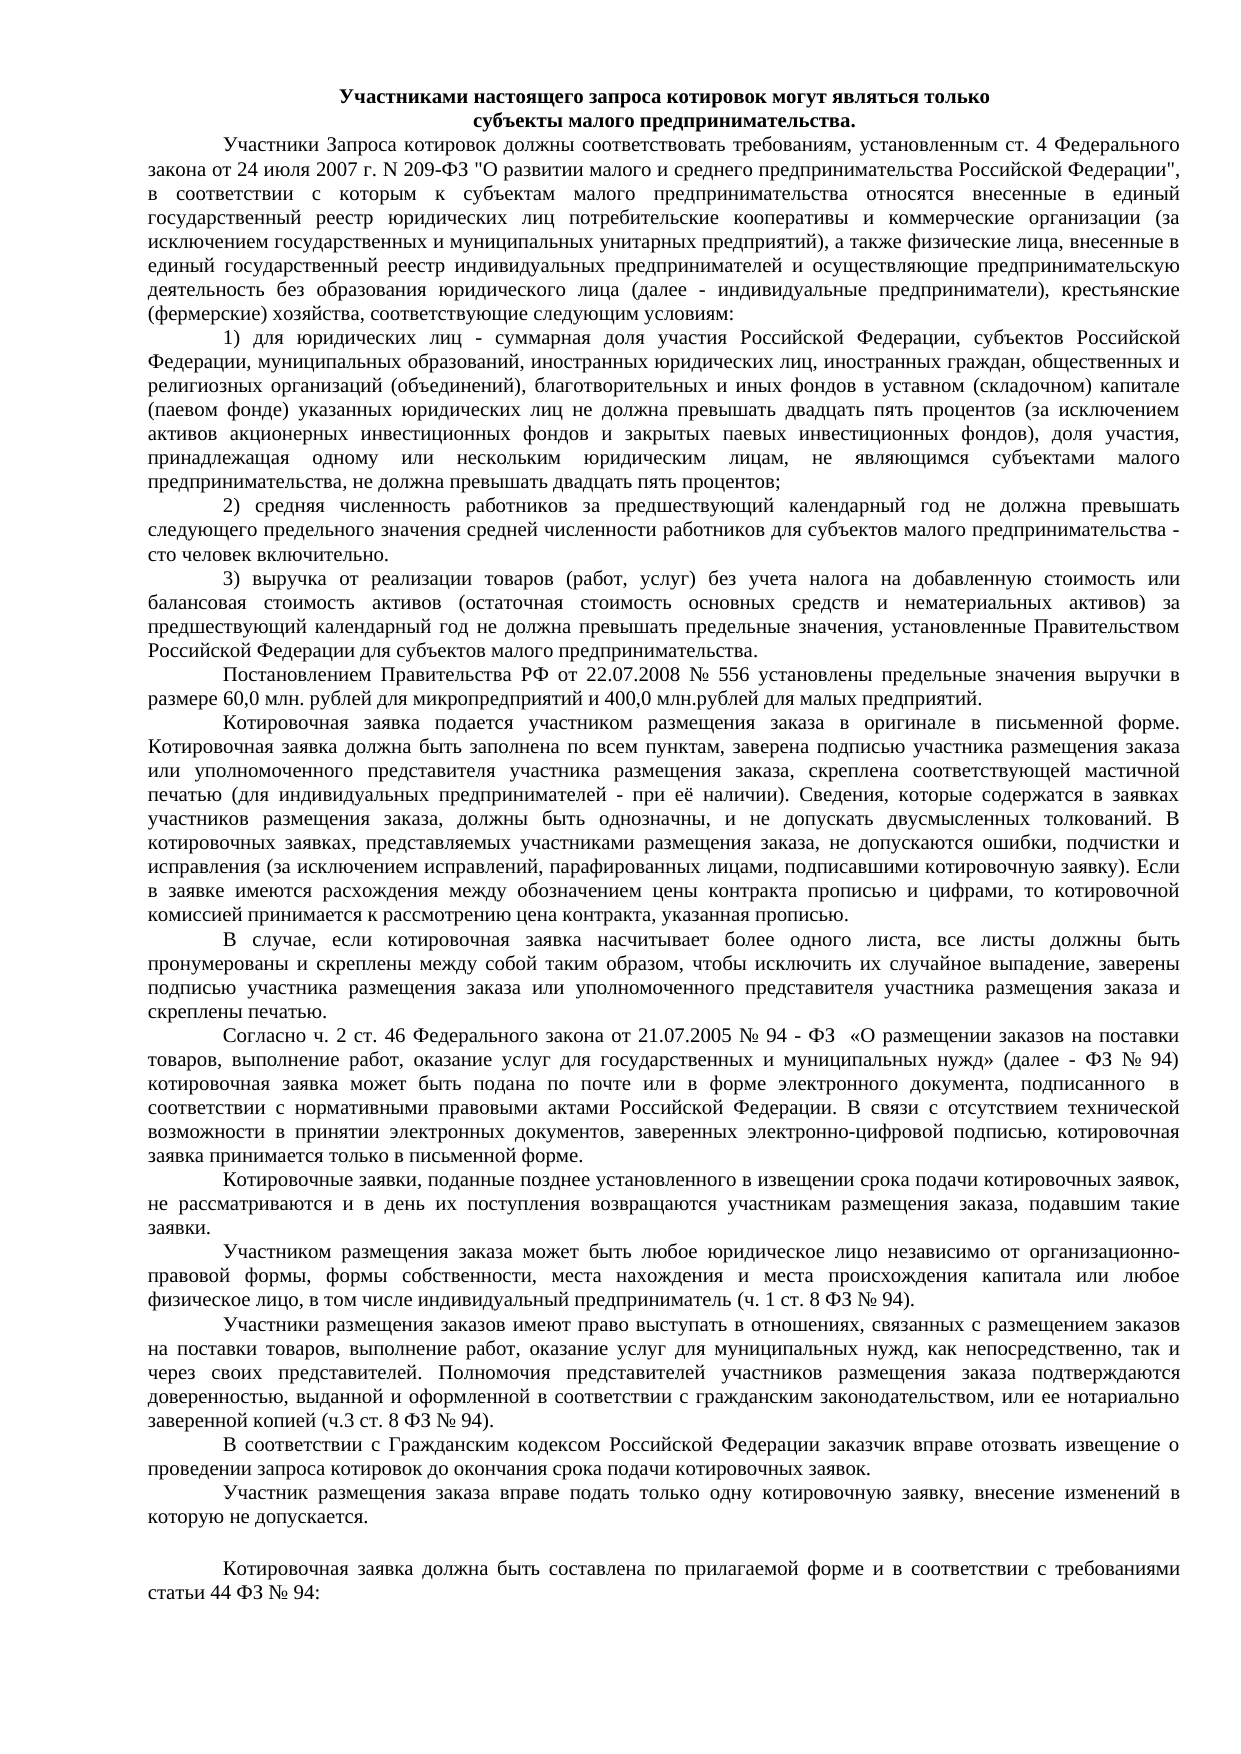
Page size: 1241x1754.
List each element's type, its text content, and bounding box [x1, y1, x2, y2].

text В соответствии с Гражданским кодексом Российской Федерации заказчик вправе отозвать извещение о проведении запроса котировок до окончания срока подачи котировочных заявок. [148, 1432, 1181, 1480]
text Участник размещения заказа вправе подать только одну котировочную заявку, внесение изменений в которую не допускается. [148, 1480, 1181, 1528]
text 1) для юридических лиц - суммарная доля участия Российской Федерации, субъектов Российской Федерации, муниципальных образований, иностранных юридических лиц, иностранных граждан, общественных и религиозных организаций (объединений), благотворительных и иных фондов в уставном (складочном) капитале (паевом фонде) указанных юридических лиц не должна превышать двадцать пять процентов (за исключением активов акционерных инвестиционных фондов и закрытых паевых инвестиционных фондов), доля участия, принадлежащая одному или нескольким юридическим лицам, не являющимся субъектами малого предпринимательства, не должна превышать двадцать пять процентов; [148, 325, 1181, 493]
text 2) средняя численность работников за предшествующий календарный год не должна превышать следующего предельного значения средней численности работников для субъектов малого предпринимательства - сто человек включительно. [148, 493, 1181, 566]
text субъекты малого предпринимательства. [148, 108, 1181, 132]
text Котировочная заявка подается участником размещения заказа в оригинале в письменной форме. Котировочная заявка должна быть заполнена по всем пунктам, заверена подписью участника размещения заказа или уполномоченного представителя участника размещения заказа, скреплена соответствующей мастичной печатью (для индивидуальных предпринимателей - при её наличии). Сведения, которые содержатся в заявках участников размещения заказа, должны быть однозначны, и не допускать двусмысленных толкований. В котировочных заявках, представляемых участниками размещения заказа, не допускаются ошибки, подчистки и исправления (за исключением исправлений, парафированных лицами, подписавшими котировочную заявку). Если в заявке имеются расхождения между обозначением цены контракта прописью и цифрами, то котировочной комиссией принимается к рассмотрению цена контракта, указанная прописью. [148, 710, 1181, 926]
text Постановлением Правительства РФ от 22.07.2008 № 556 установлены предельные значения выручки в размере 60,0 млн. рублей для микропредприятий и 400,0 млн.рублей для малых предприятий. [148, 662, 1181, 710]
text Участники Запроса котировок должны соответствовать требованиям, установленным ст. 4 Федерального закона от 24 июля . N 209-ФЗ "О развитии малого и среднего предпринимательства Российской Федерации", в соответствии с которым к субъектам малого предпринимательства относятся внесенные в единый государственный реестр юридических лиц потребительские кооперативы и коммерческие организации (за исключением государственных и муниципальных унитарных предприятий), а также физические лица, внесенные в единый государственный реестр индивидуальных предпринимателей и осуществляющие предпринимательскую деятельность без образования юридического лица (далее - индивидуальные предприниматели), крестьянские (фермерские) хозяйства, соответствующие следующим условиям: [148, 132, 1181, 325]
text Участником размещения заказа может быть любое юридическое лицо независимо от организационно-правовой формы, формы собственности, места нахождения и места происхождения капитала или любое физическое лицо, в том числе индивидуальный предприниматель (ч. 1 ст. 8 ФЗ № 94). [148, 1239, 1181, 1311]
text Согласно ч. 2 ст. 46 Федерального закона от 21.07.2005 № 94 - ФЗ «О размещении заказов на поставки товаров, выполнение работ, оказание услуг для государственных и муниципальных нужд» (далее - ФЗ № 94) котировочная заявка может быть подана по почте или в форме электронного документа, подписанного в соответствии с нормативными правовыми актами Российской Федерации. В связи с отсутствием технической возможности в принятии электронных документов, заверенных электронно-цифровой подписью, котировочная заявка принимается только в письменной форме. [148, 1023, 1181, 1167]
text Котировочная заявка должна быть составлена по прилагаемой форме и в соответствии с требованиями статьи 44 ФЗ № 94: [148, 1556, 1181, 1604]
text Участники размещения заказов имеют право выступать в отношениях, связанных с размещением заказов на поставки товаров, выполнение работ, оказание услуг для муниципальных нужд, как непосредственно, так и через своих представителей. Полномочия представителей участников размещения заказа подтверждаются доверенностью, выданной и оформленной в соответствии с гражданским законодательством, или ее нотариально заверенной копией (ч.3 ст. 8 ФЗ № 94). [148, 1311, 1181, 1432]
text Котировочные заявки, поданные позднее установленного в извещении срока подачи котировочных заявок, не рассматриваются и в день их поступления возвращаются участникам размещения заказа, подавшим такие заявки. [148, 1167, 1181, 1239]
text 3) выручка от реализации товаров (работ, услуг) без учета налога на добавленную стоимость или балансовая стоимость активов (остаточная стоимость основных средств и нематериальных активов) за предшествующий календарный год не должна превышать предельные значения, установленные Правительством Российской Федерации для субъектов малого предпринимательства. [148, 566, 1181, 662]
text В случае, если котировочная заявка насчитывает более одного листа, все листы должны быть пронумерованы и скреплены между собой таким образом, чтобы исключить их случайное выпадение, заверены подписью участника размещения заказа или уполномоченного представителя участника размещения заказа и скреплены печатью. [148, 926, 1181, 1023]
text Участниками настоящего запроса котировок могут являться только [148, 84, 1181, 108]
